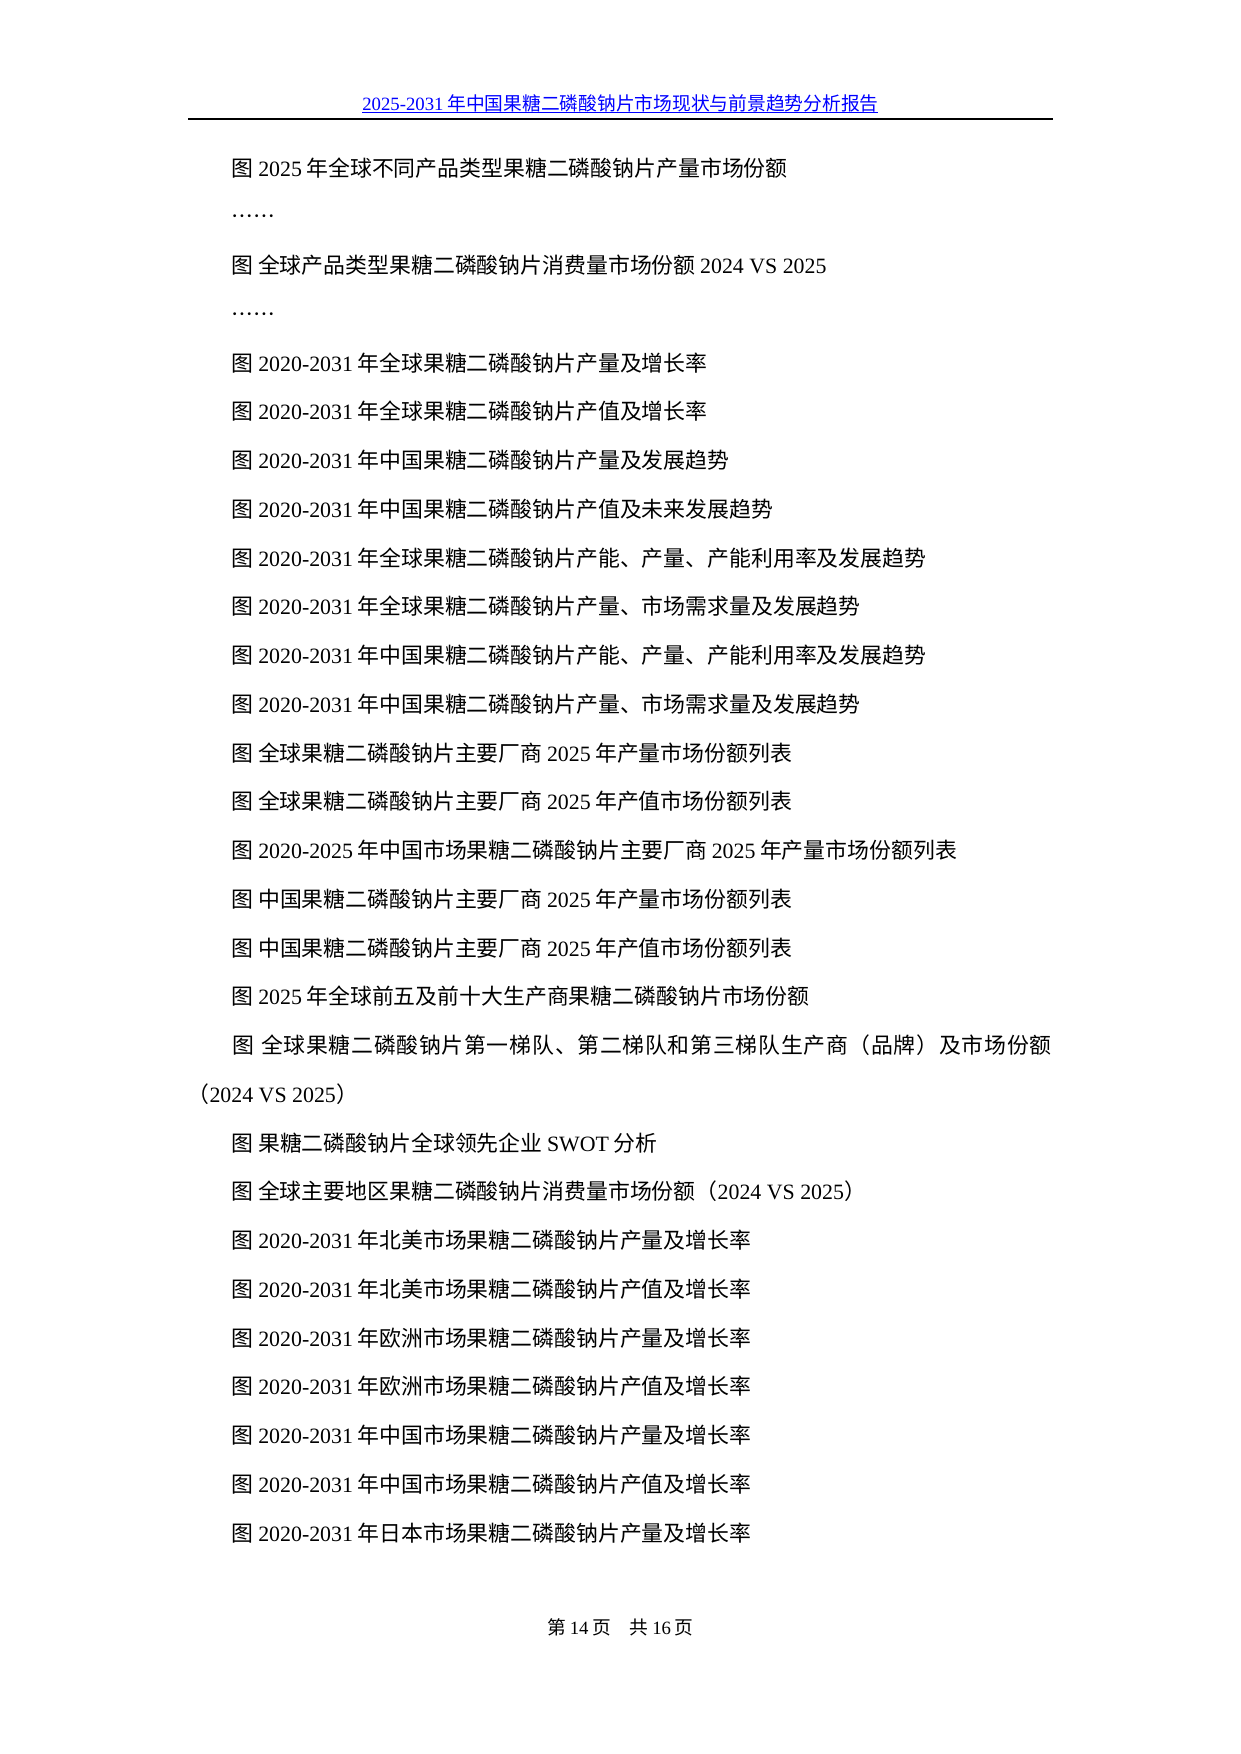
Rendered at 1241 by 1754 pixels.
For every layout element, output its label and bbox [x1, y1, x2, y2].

text [187, 150, 1053, 1548]
